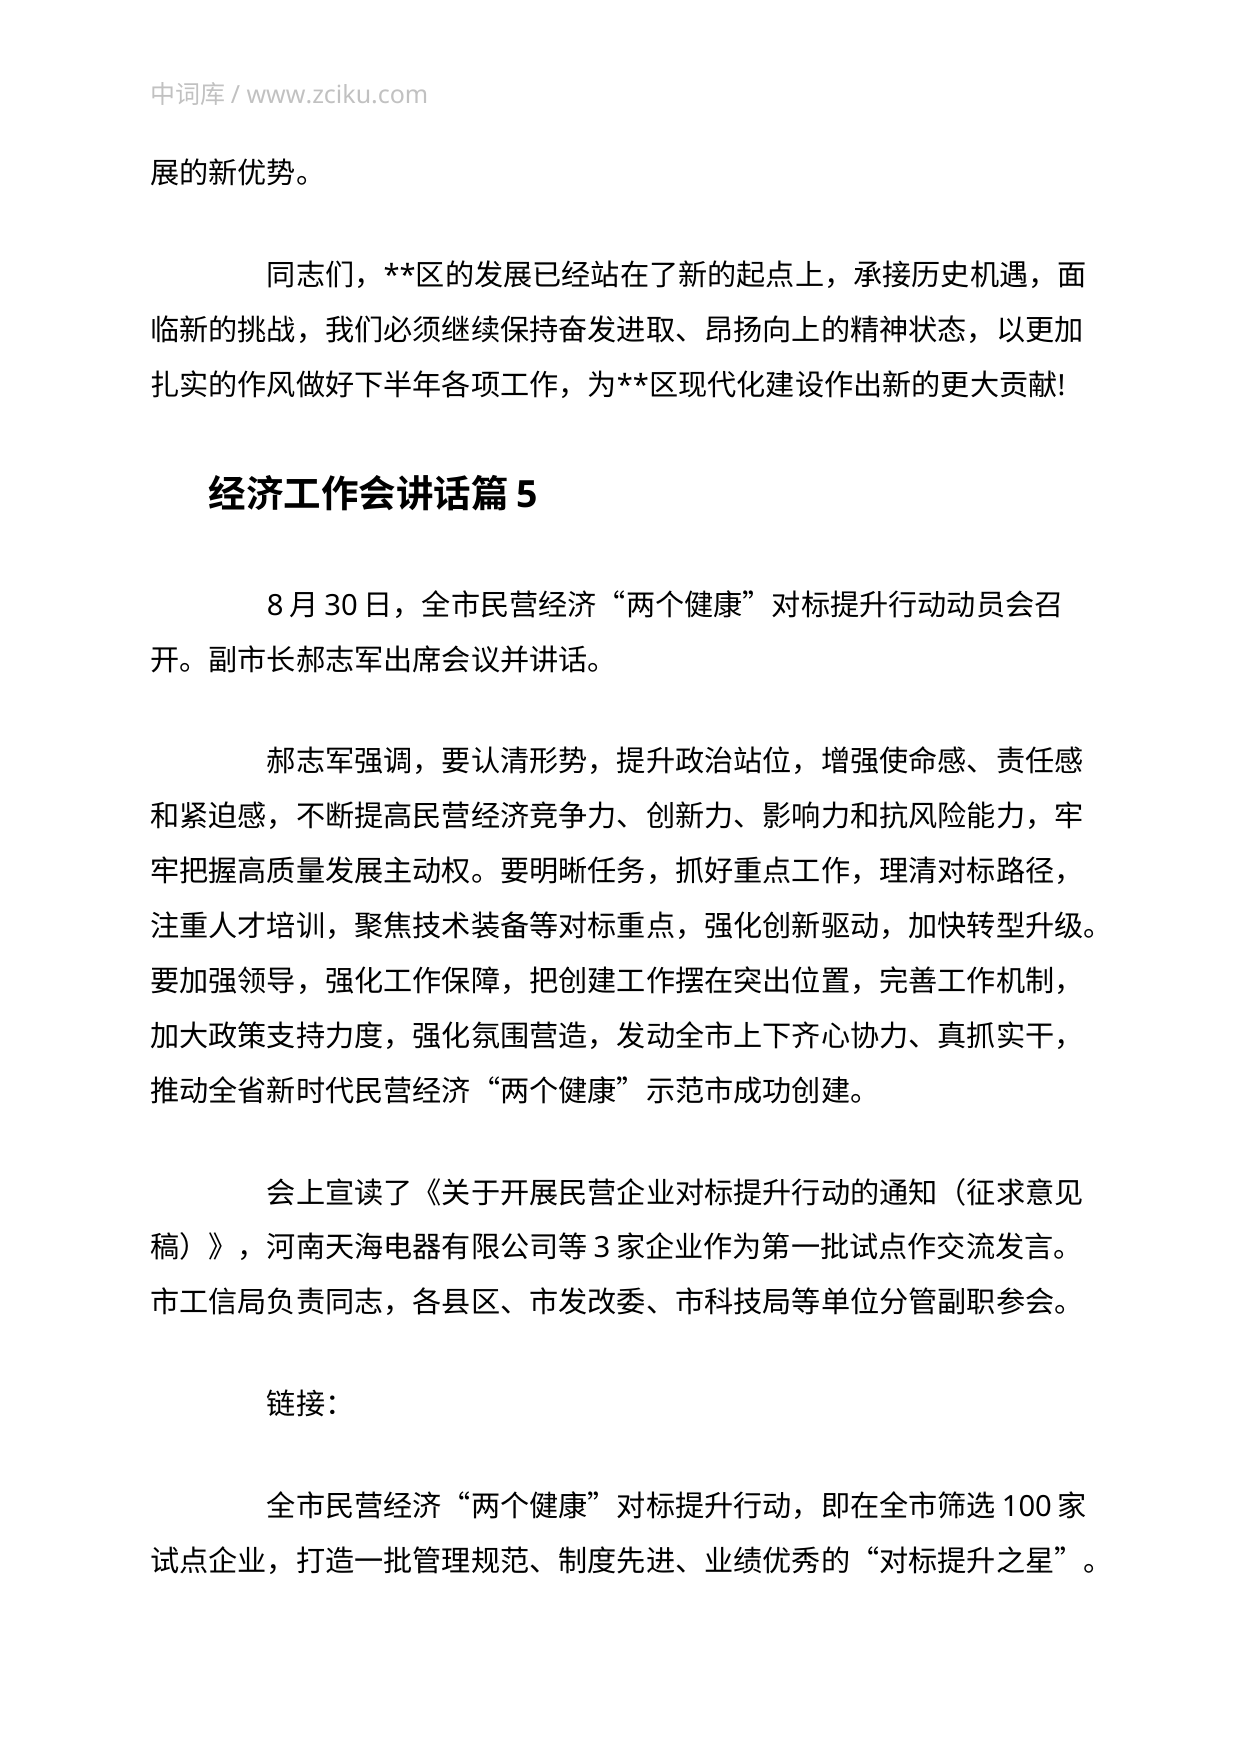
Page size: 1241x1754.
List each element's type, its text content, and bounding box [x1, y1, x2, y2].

text 郝志军强调，要认清形势，提升政治站位，增强使命感、责任感和紧迫感，不断提高民营经济竞争力、创新力、影响力和抗风险能力，牢牢把握高质量发展主动权。要明晰任务，抓好重点工作，理清对标路径，注重人才培训，聚焦技术装备等对标重点，强化创新驱动，加快转型升级。要加强领导，强化工作保障，把创建工作摆在突出位置，完善工作机制，加大政策支持力度，强化氛围营造，发动全市上下齐心协力、真抓实干，推动全省新时代民营经济“两个健康”示范市成功创建。 [150, 738, 1090, 1110]
text 会上宣读了《关于开展民营企业对标提升行动的通知（征求意见稿）》，河南天海电器有限公司等3家企业作为第一批试点作交流发言。市工信局负责同志，各县区、市发改委、市科技局等单位分管副职参会。 [150, 1169, 1090, 1321]
text 经济工作会讲话篇5 [150, 464, 1090, 518]
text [150, 1483, 1090, 1580]
text 8月30日，全市民营经济“两个健康”对标提升行动动员会召开。副市长郝志军出席会议并讲话。 [150, 581, 1090, 678]
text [150, 150, 1090, 192]
text 链接： [150, 1381, 1090, 1423]
text 同志们，**区的发展已经站在了新的起点上，承接历史机遇，面临新的挑战，我们必须继续保持奋发进取、昂扬向上的精神状态，以更加扎实的作风做好下半年各项工作，为**区现代化建设作出新的更大贡献! [150, 252, 1090, 404]
